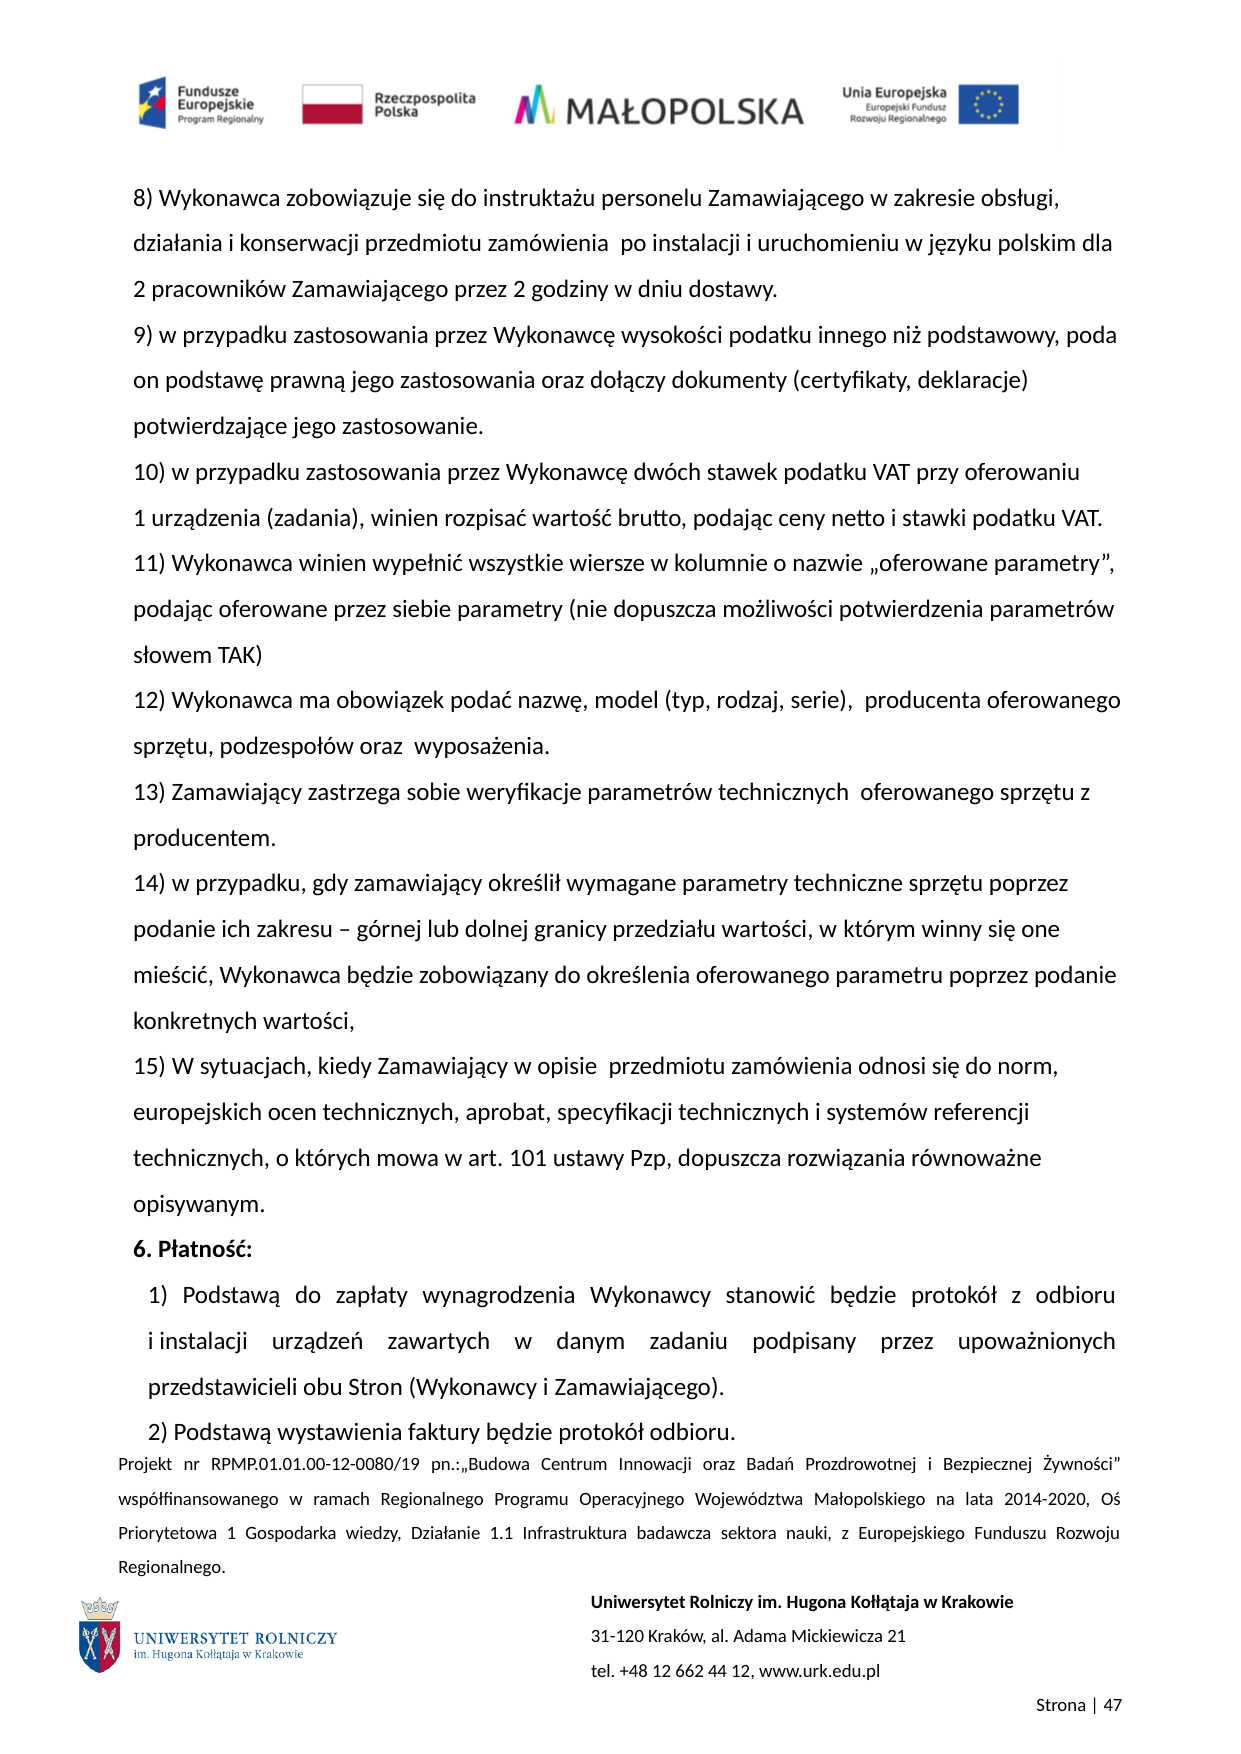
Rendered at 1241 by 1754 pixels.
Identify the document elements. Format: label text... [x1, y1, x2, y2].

text 1) Podstawą do zapłaty wynagrodzenia Wykonawcy stanowić będzie protokół z odbioru i instalacji urządzeń zawartych w danym zadaniu podpisany przez upoważnionych przedstawicieli obu Stron (Wykonawcy i Zamawiającego). [148, 1279, 1117, 1401]
text 15) W sytuacjach, kiedy Zamawiający w opisie przedmiotu zamówienia odnosi się do norm, europejskich ocen technicznych, aprobat, specyfikacji technicznych i systemów referencji technicznych, o których mowa w art. 101 ustawy Pzp, dopuszcza rozwiązania równoważne opisywanym. [133, 1051, 1122, 1218]
picture [118, 60, 1063, 148]
text 8) Wykonawca zobowiązuje się do instruktażu personelu Zamawiającego w zakresie obsługi, działania i konserwacji przedmiotu zamówienia po instalacji i uruchomieniu w języku polskim dla 2 pracowników Zamawiającego przez 2 godziny w dniu dostawy. [133, 182, 1122, 304]
text 9) w przypadku zastosowania przez Wykonawcę wysokości podatku innego niż podstawowy, poda on podstawę prawną jego zastosowania oraz dołączy dokumenty (certyfikaty, deklaracje) potwierdzające jego zastosowanie. [133, 319, 1122, 441]
text 12) Wykonawca ma obowiązek podać nazwę, model (typ, rodzaj, serie), producenta oferowanego sprzętu, podzespołów oraz wyposażenia. [133, 685, 1122, 761]
text 11) Wykonawca winien wypełnić wszystkie wiersze w kolumnie o nazwie „oferowane parametry”, podając oferowane przez siebie parametry (nie dopuszcza możliwości potwierdzenia parametrów słowem TAK) [133, 547, 1122, 669]
text 13) Zamawiający zastrzega sobie weryfikacje parametrów technicznych oferowanego sprzętu z producentem. [133, 776, 1122, 852]
text 10) w przypadku zastosowania przez Wykonawcę dwóch stawek podatku VAT przy oferowaniu 1 urządzenia (zadania), winien rozpisać wartość brutto, podając ceny netto i stawki podatku VAT. [133, 456, 1122, 532]
text 2) Podstawą wystawienia faktury będzie protokół odbioru. [148, 1416, 1117, 1447]
picture [75, 1597, 349, 1676]
text 6. Płatność: [133, 1233, 1122, 1264]
text 14) w przypadku, gdy zamawiający określił wymagane parametry techniczne sprzętu poprzez podanie ich zakresu – górnej lub dolnej granicy przedziału wartości, w którym winny się one mieścić, Wykonawca będzie zobowiązany do określenia oferowanego parametru poprzez podanie konkretnych wartości, [133, 868, 1122, 1035]
